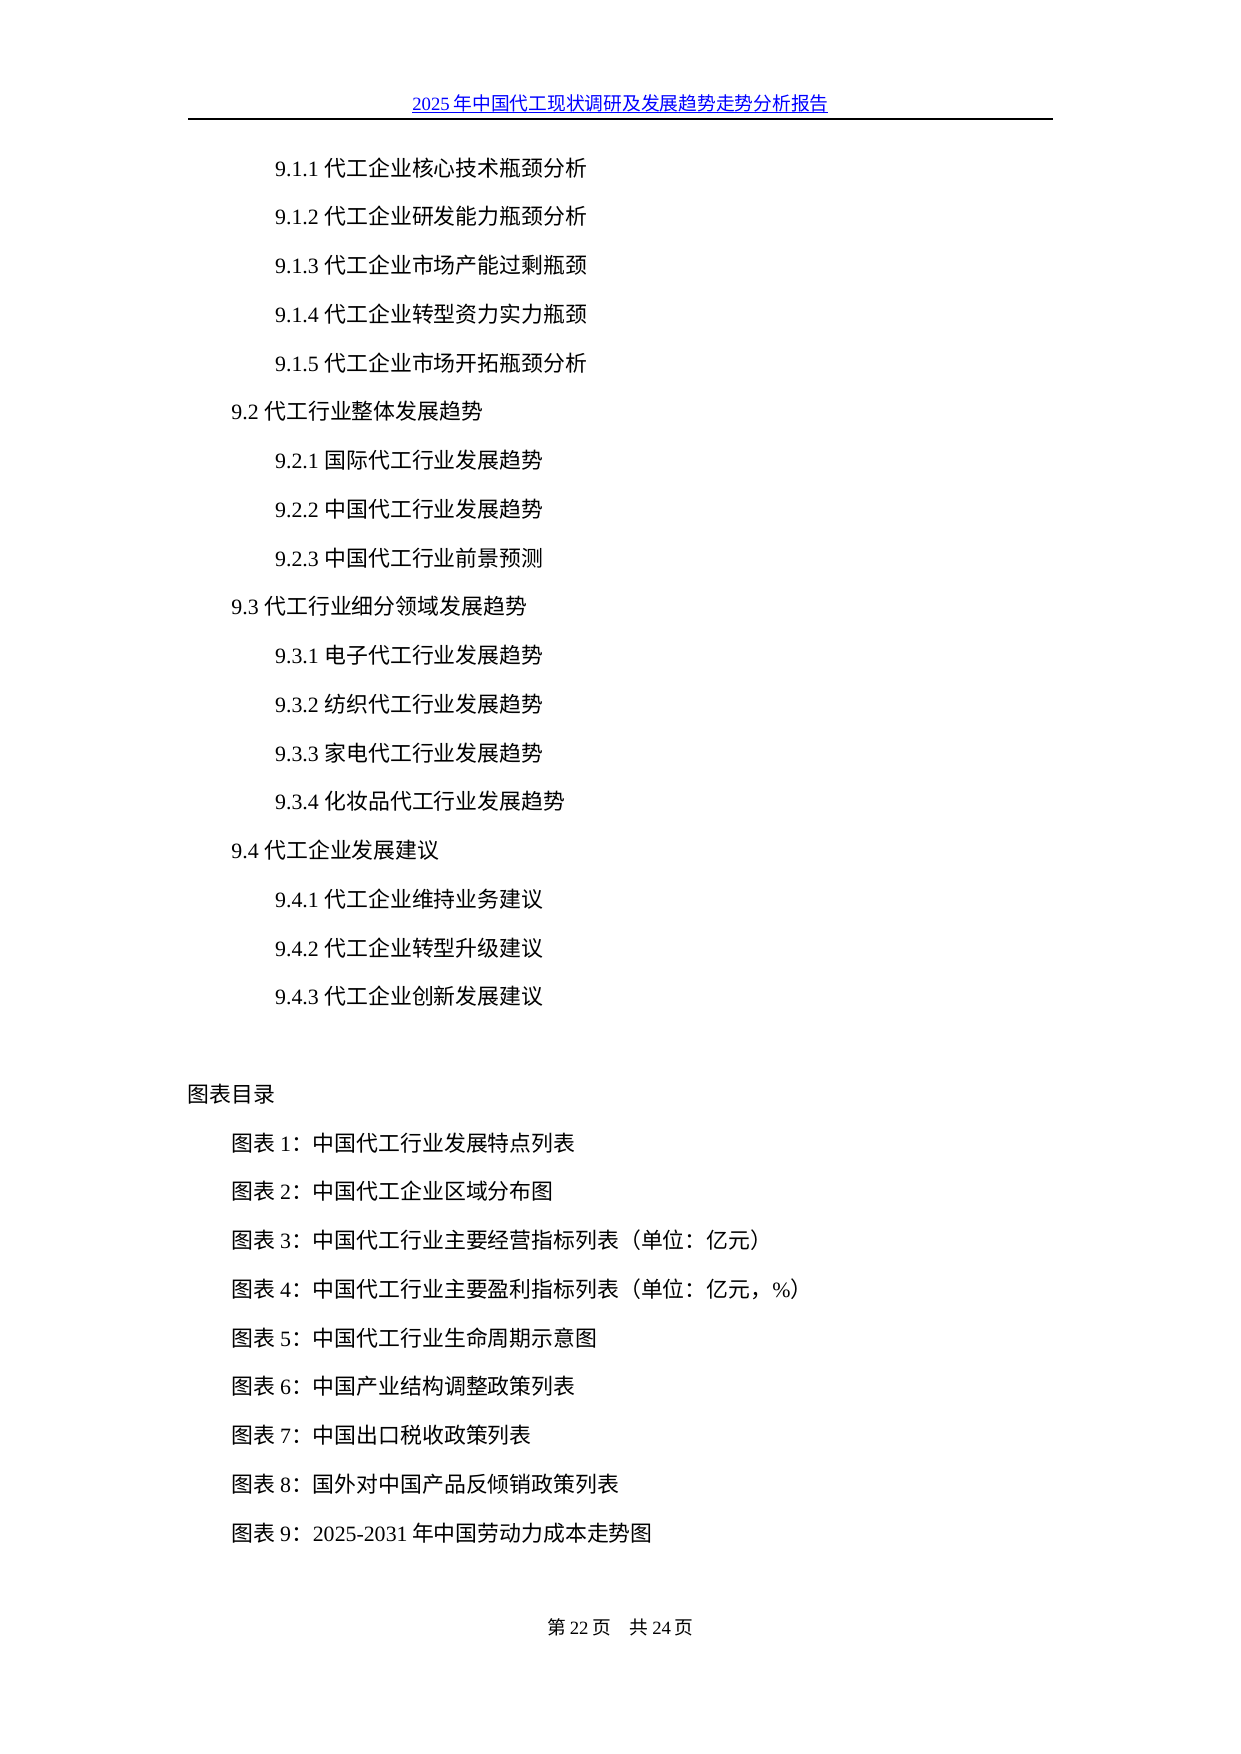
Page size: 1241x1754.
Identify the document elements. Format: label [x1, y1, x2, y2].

text [187, 150, 1053, 1548]
